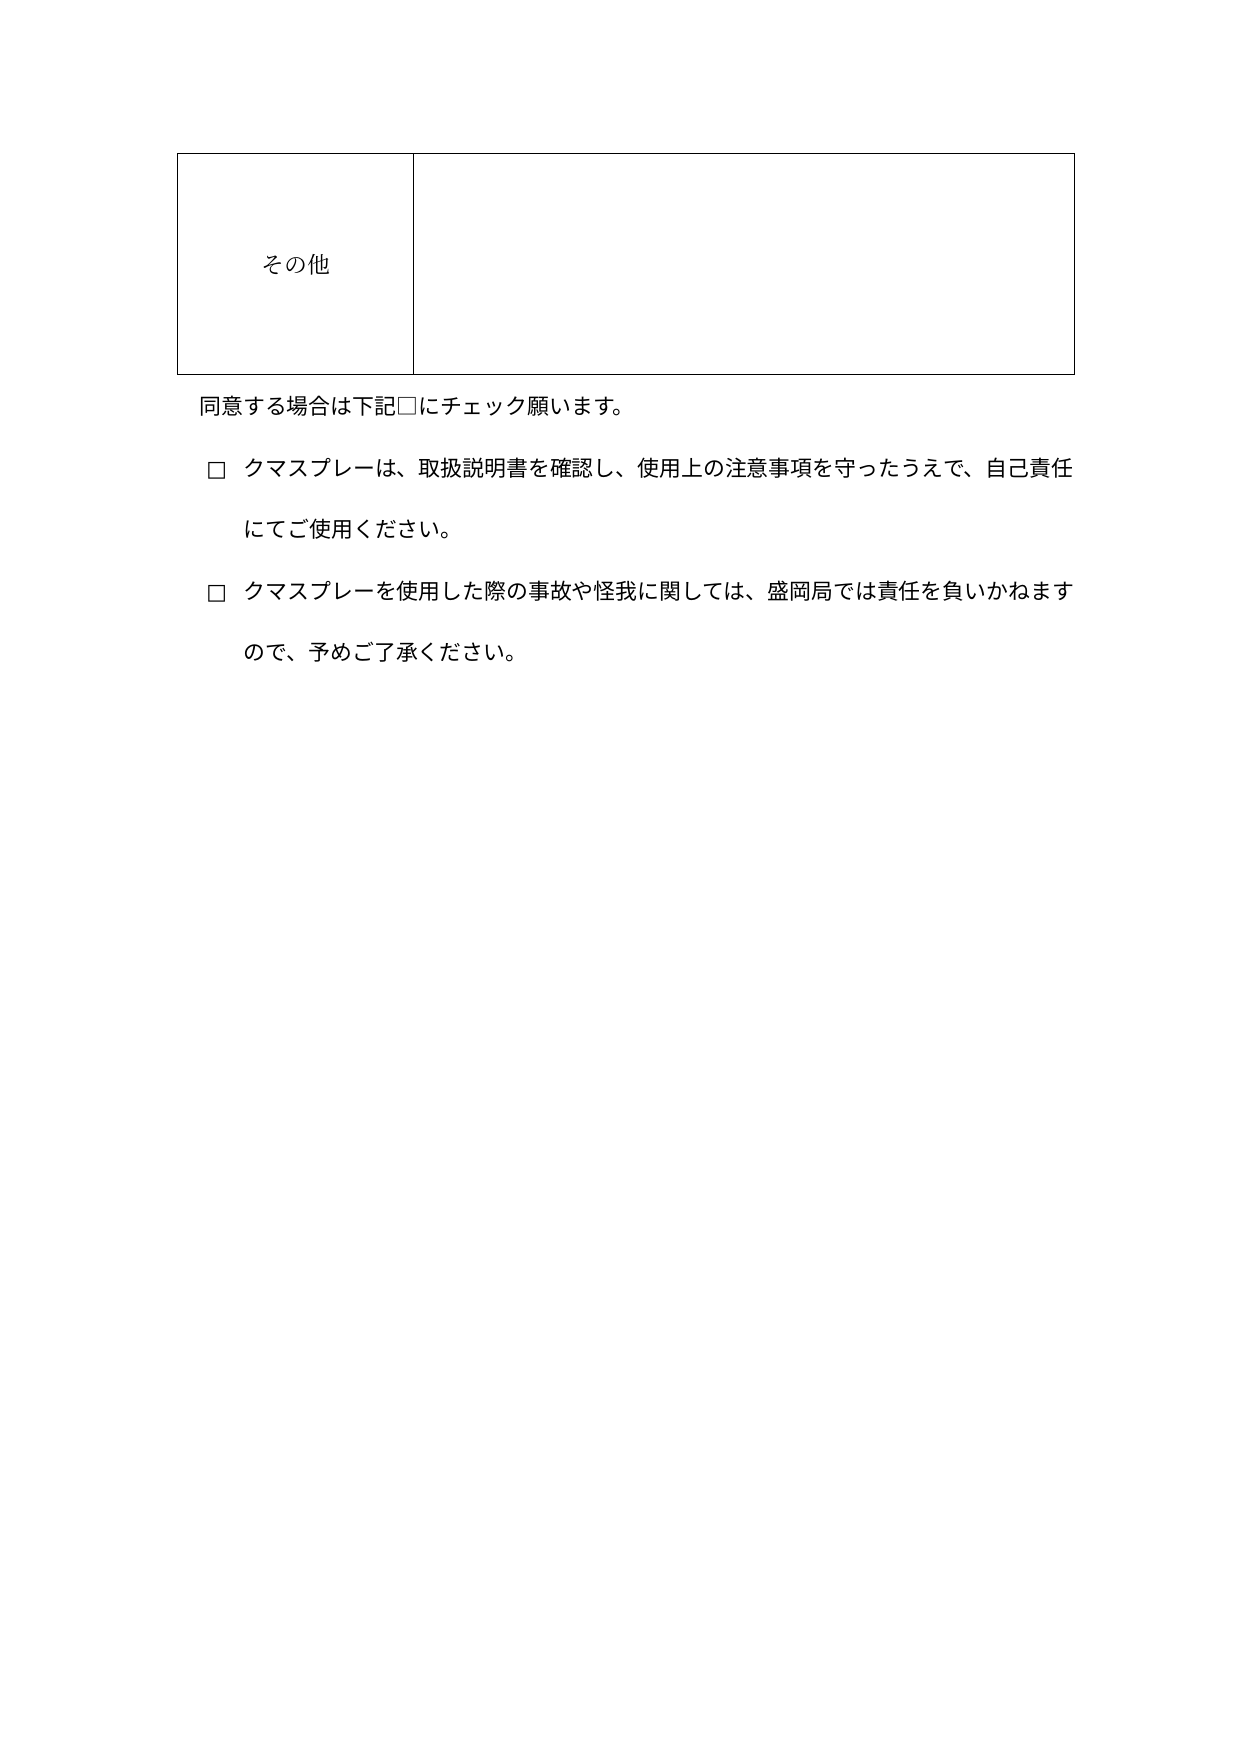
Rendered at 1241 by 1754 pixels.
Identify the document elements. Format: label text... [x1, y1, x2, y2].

list クマスプレーを使用した際の事故や怪我に関しては、盛岡局では責任を負いかねますので、予めご了承ください。 [206, 559, 1075, 682]
table_cell [414, 154, 1074, 373]
text 同意する場合は下記□にチェック願います。 [177, 375, 1075, 436]
table_cell その他 [178, 154, 413, 373]
list クマスプレーは、取扱説明書を確認し、使用上の注意事項を守ったうえで、自己責任にてご使用ください。 [206, 436, 1075, 559]
